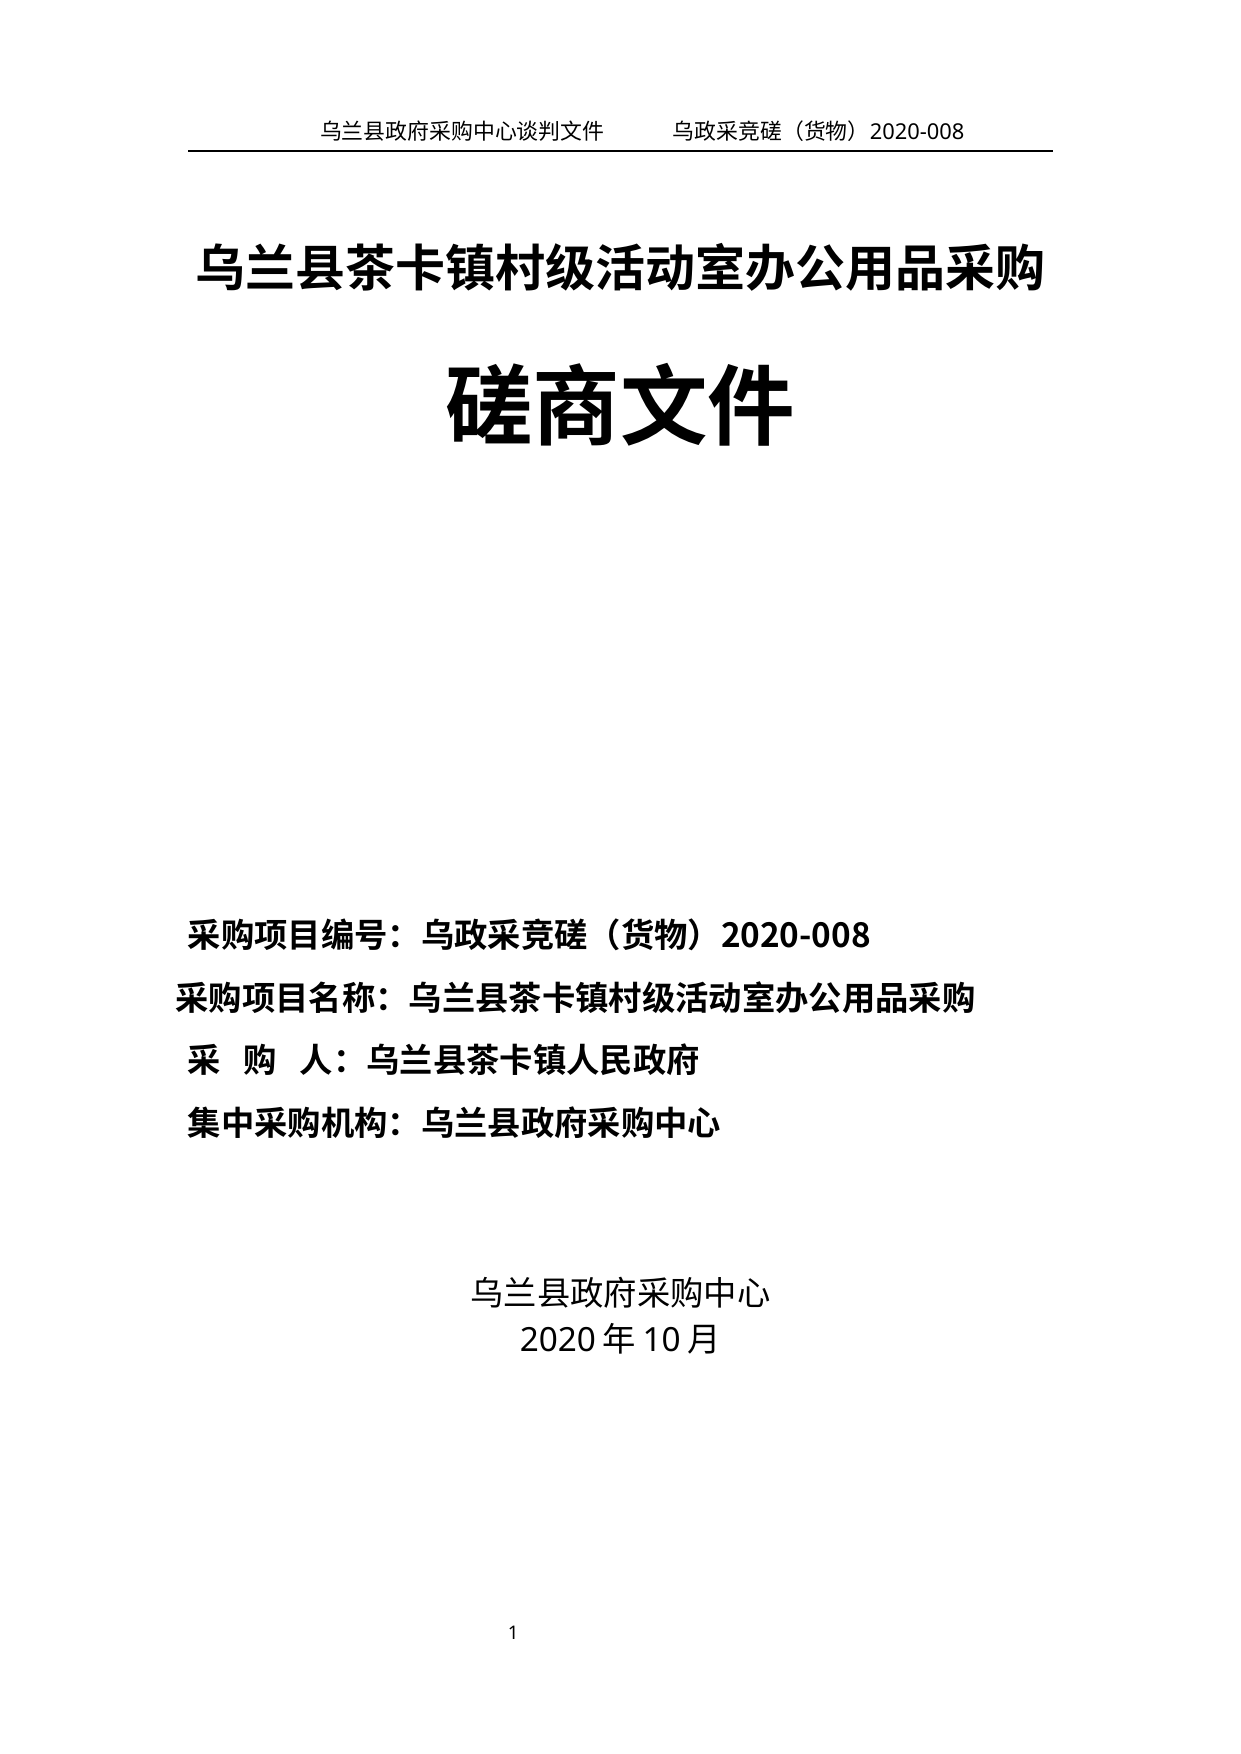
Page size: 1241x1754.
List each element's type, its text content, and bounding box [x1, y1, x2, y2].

text 采购项目名称：乌兰县茶卡镇村级活动室办公用品采购 [158, 960, 1118, 1023]
text 采购项目编号：乌政采竞磋（货物）2020-008 [187, 898, 1053, 960]
text 2020年10月 [187, 1313, 1053, 1361]
text 磋商文件 [187, 337, 1053, 463]
text 乌兰县政府采购中心 [187, 1275, 1053, 1313]
text 集中采购机构：乌兰县政府采购中心 [187, 1085, 1053, 1148]
text 乌兰县茶卡镇村级活动室办公用品采购 [187, 228, 1053, 301]
text 采 购 人：乌兰县茶卡镇人民政府 [187, 1023, 1053, 1085]
